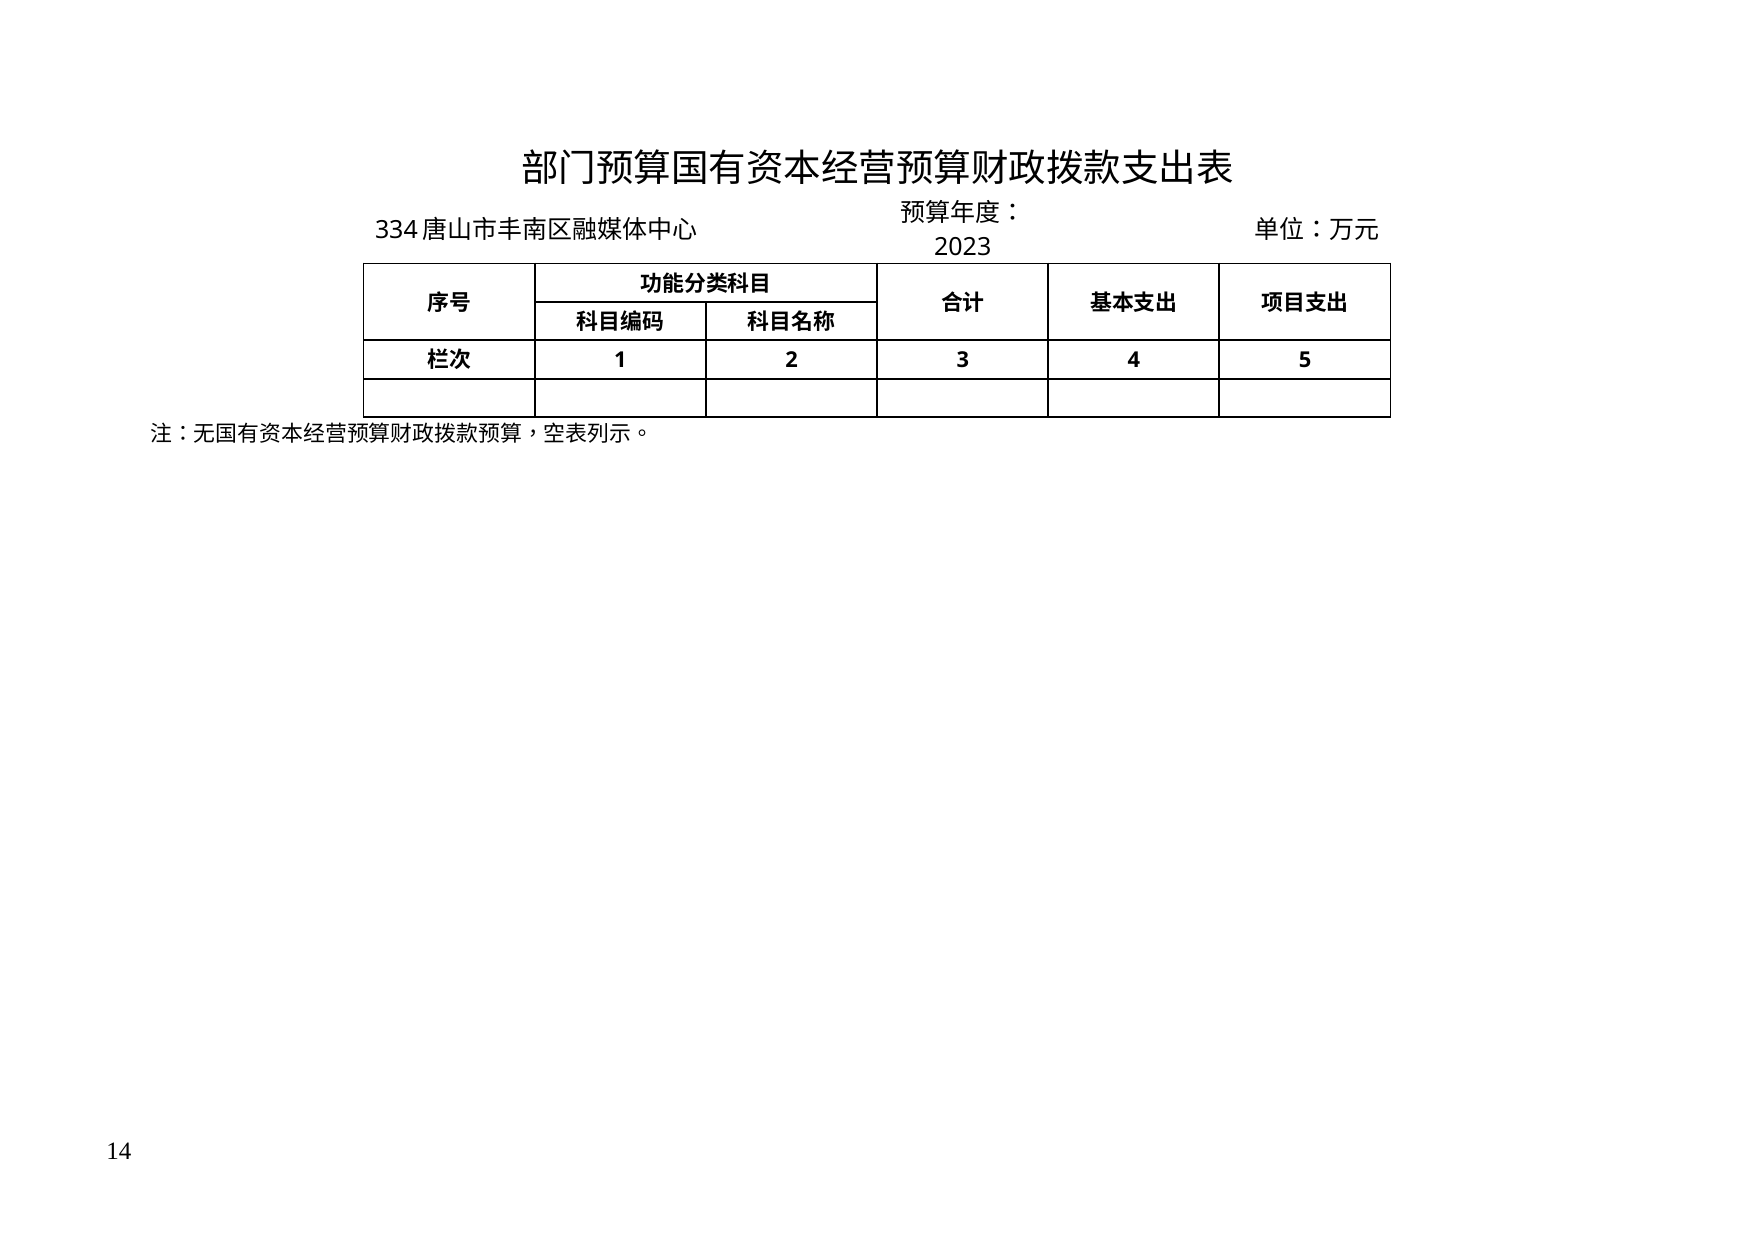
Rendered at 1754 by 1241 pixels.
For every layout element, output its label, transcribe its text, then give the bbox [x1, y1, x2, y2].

table_cell [536, 380, 705, 416]
table_cell 基本支出 [1049, 264, 1218, 339]
table_cell 功能分类科目 [536, 264, 876, 301]
table_header 334唐山市丰南区融媒体中心 [364, 195, 876, 262]
table_cell 合计 [878, 264, 1047, 339]
table_cell 序号 [364, 264, 534, 339]
table_cell 1 [536, 341, 705, 378]
text 注：无国有资本经营预算财政拨款预算，空表列示。 [106, 418, 1648, 448]
table_cell 2 [707, 341, 876, 378]
table_cell [1220, 380, 1390, 416]
table_cell 栏次 [364, 341, 534, 378]
table_header 预算年度：2023 [878, 195, 1047, 262]
table_cell [1049, 380, 1218, 416]
text 部门预算国有资本经营预算财政拨款支出表 [106, 142, 1648, 193]
table_cell [878, 380, 1047, 416]
table_cell 4 [1049, 341, 1218, 378]
table_cell 3 [878, 341, 1047, 378]
table_cell 5 [1220, 341, 1390, 378]
table_cell 项目支出 [1220, 264, 1390, 339]
table_cell [364, 380, 534, 416]
table_cell 科目名称 [707, 303, 876, 339]
table_header 单位：万元 [1049, 195, 1390, 262]
table_cell 科目编码 [536, 303, 705, 339]
table_cell [707, 380, 876, 416]
